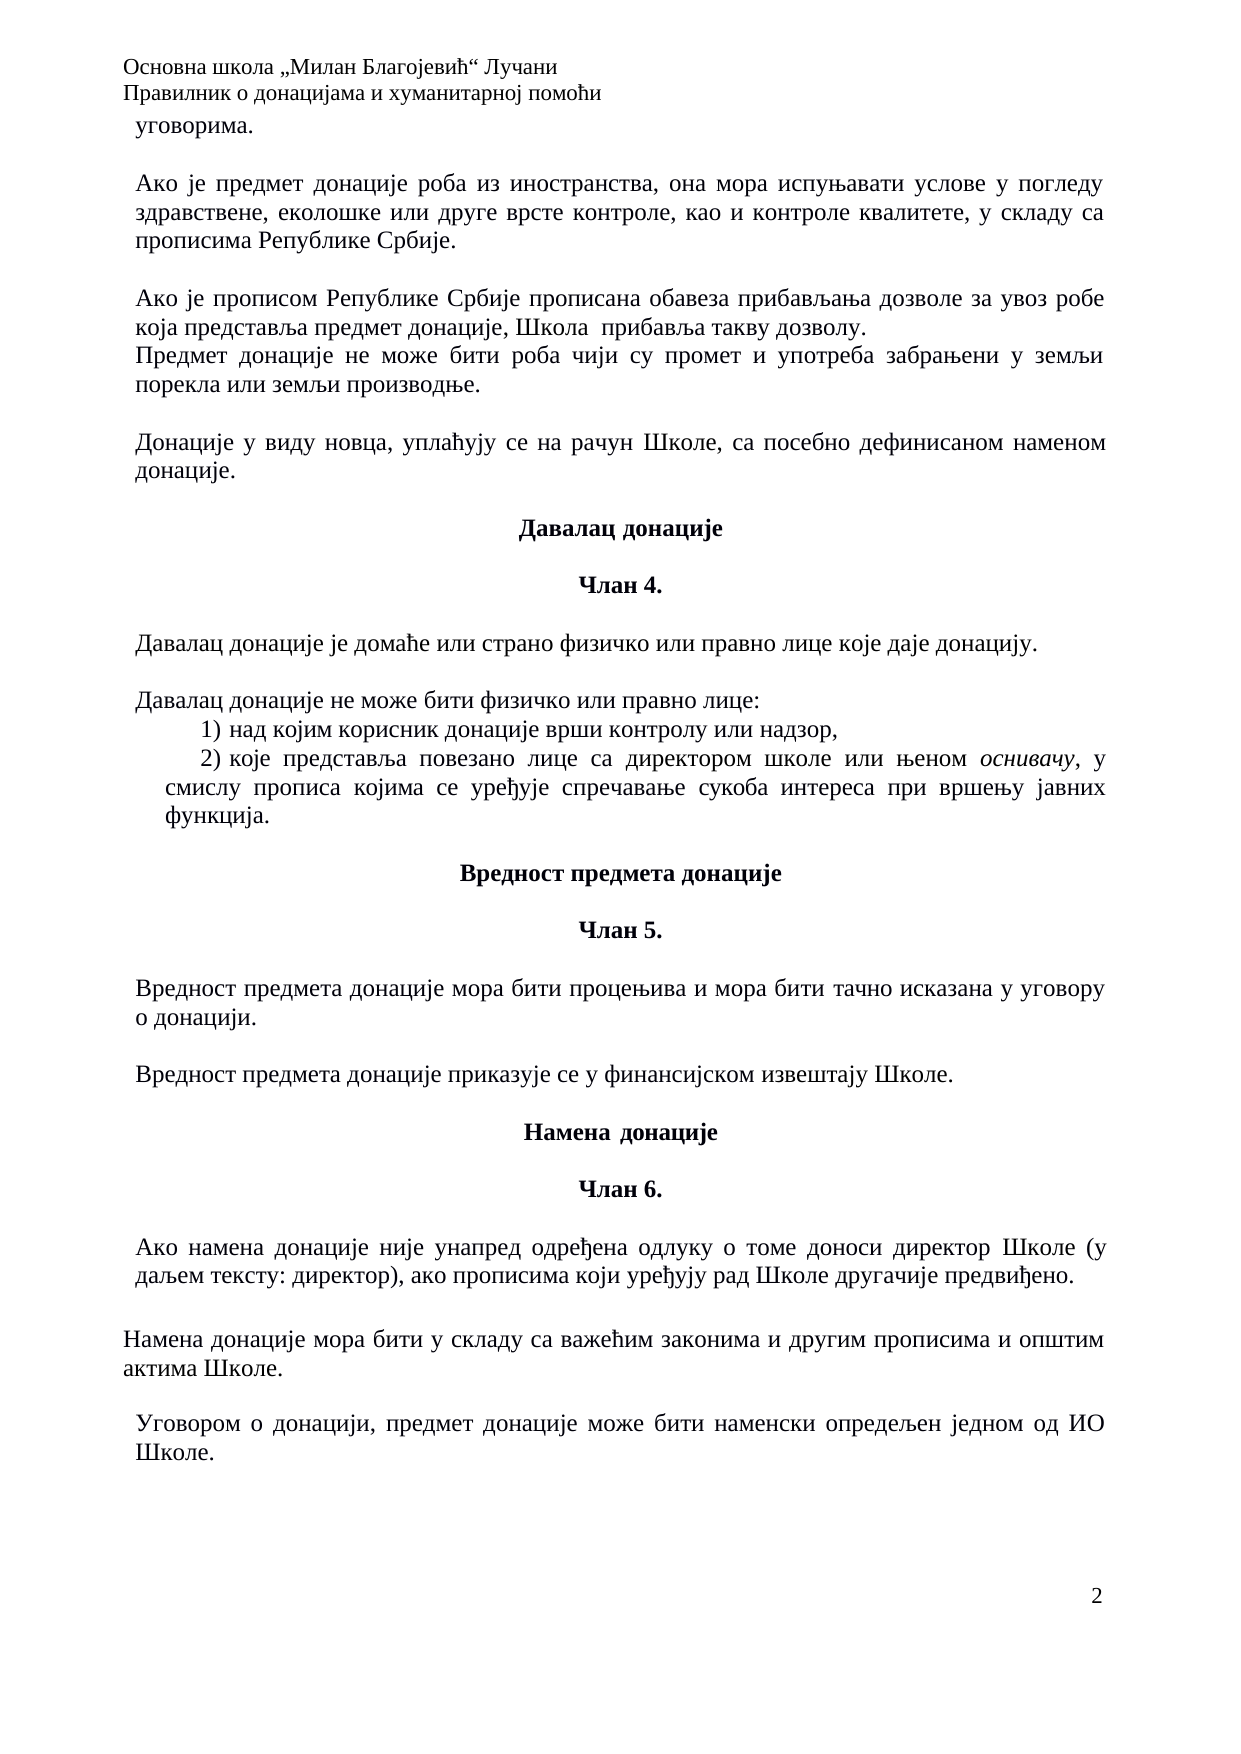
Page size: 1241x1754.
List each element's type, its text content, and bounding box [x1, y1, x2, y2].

list над којим корисник донације врши контролу или надзор, [200, 714, 1117, 743]
text Донације у виду новца, уплаћују се на рачун Школе, са посебно дефинисаном наменом донације. [135, 427, 1106, 484]
text Вредност предмета донације приказује се у финансијском извештају Школе. [135, 1059, 1117, 1088]
text Давалац донације је домаће или страно физичко или правно лице које даје донацију. [135, 628, 1117, 657]
text Намена донације мора бити у складу са важећим законима и другим прописима и општим актима Школе. [123, 1324, 1105, 1382]
text Давалац донације не може бити физичко или правно лице: [135, 685, 1117, 714]
text Ако је прописом Републике Србије прописана обавеза прибављања дозволе за увоз робе која представља предмет донације, Школа прибавља такву дозволу. [135, 283, 1106, 340]
subtitle Намена донације Члан 6. [524, 1117, 718, 1203]
text Ако намена донације није унапред одређена одлуку о томе доноси директор Школе (у даљем тексту: директор), ако прописима који уређују рад Школе другачије предвиђено. [135, 1232, 1107, 1289]
subtitle Давалац донације Члан 4. [519, 513, 723, 599]
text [135, 110, 1106, 139]
text Ако је предмет донације роба из иностранства, она мора испуњавати услове у погледу здравствене, еколошке или друге врсте контроле, као и контроле квалитете, у складу са прописима Републике Србије. [135, 168, 1105, 254]
list које представља повезано лице са директором школе или њеном оснивачу, у смислу прописа којима се уређује спречавање сукоба интереса при вршењу јавних функција. [165, 743, 1106, 829]
text Уговором о донацији, предмет донације може бити наменски опредељен једном од ИО Школе. [135, 1408, 1106, 1466]
subtitle Вредност предмета донације Члан 5. [459, 858, 840, 944]
text Предмет донације не може бити роба чији су промет и употреба забрањени у земљи порекла или земљи производње. [135, 340, 1104, 398]
text Вредност предмета донације мора бити процењива и мора бити тачно исказана у уговору о донацији. [135, 973, 1105, 1031]
